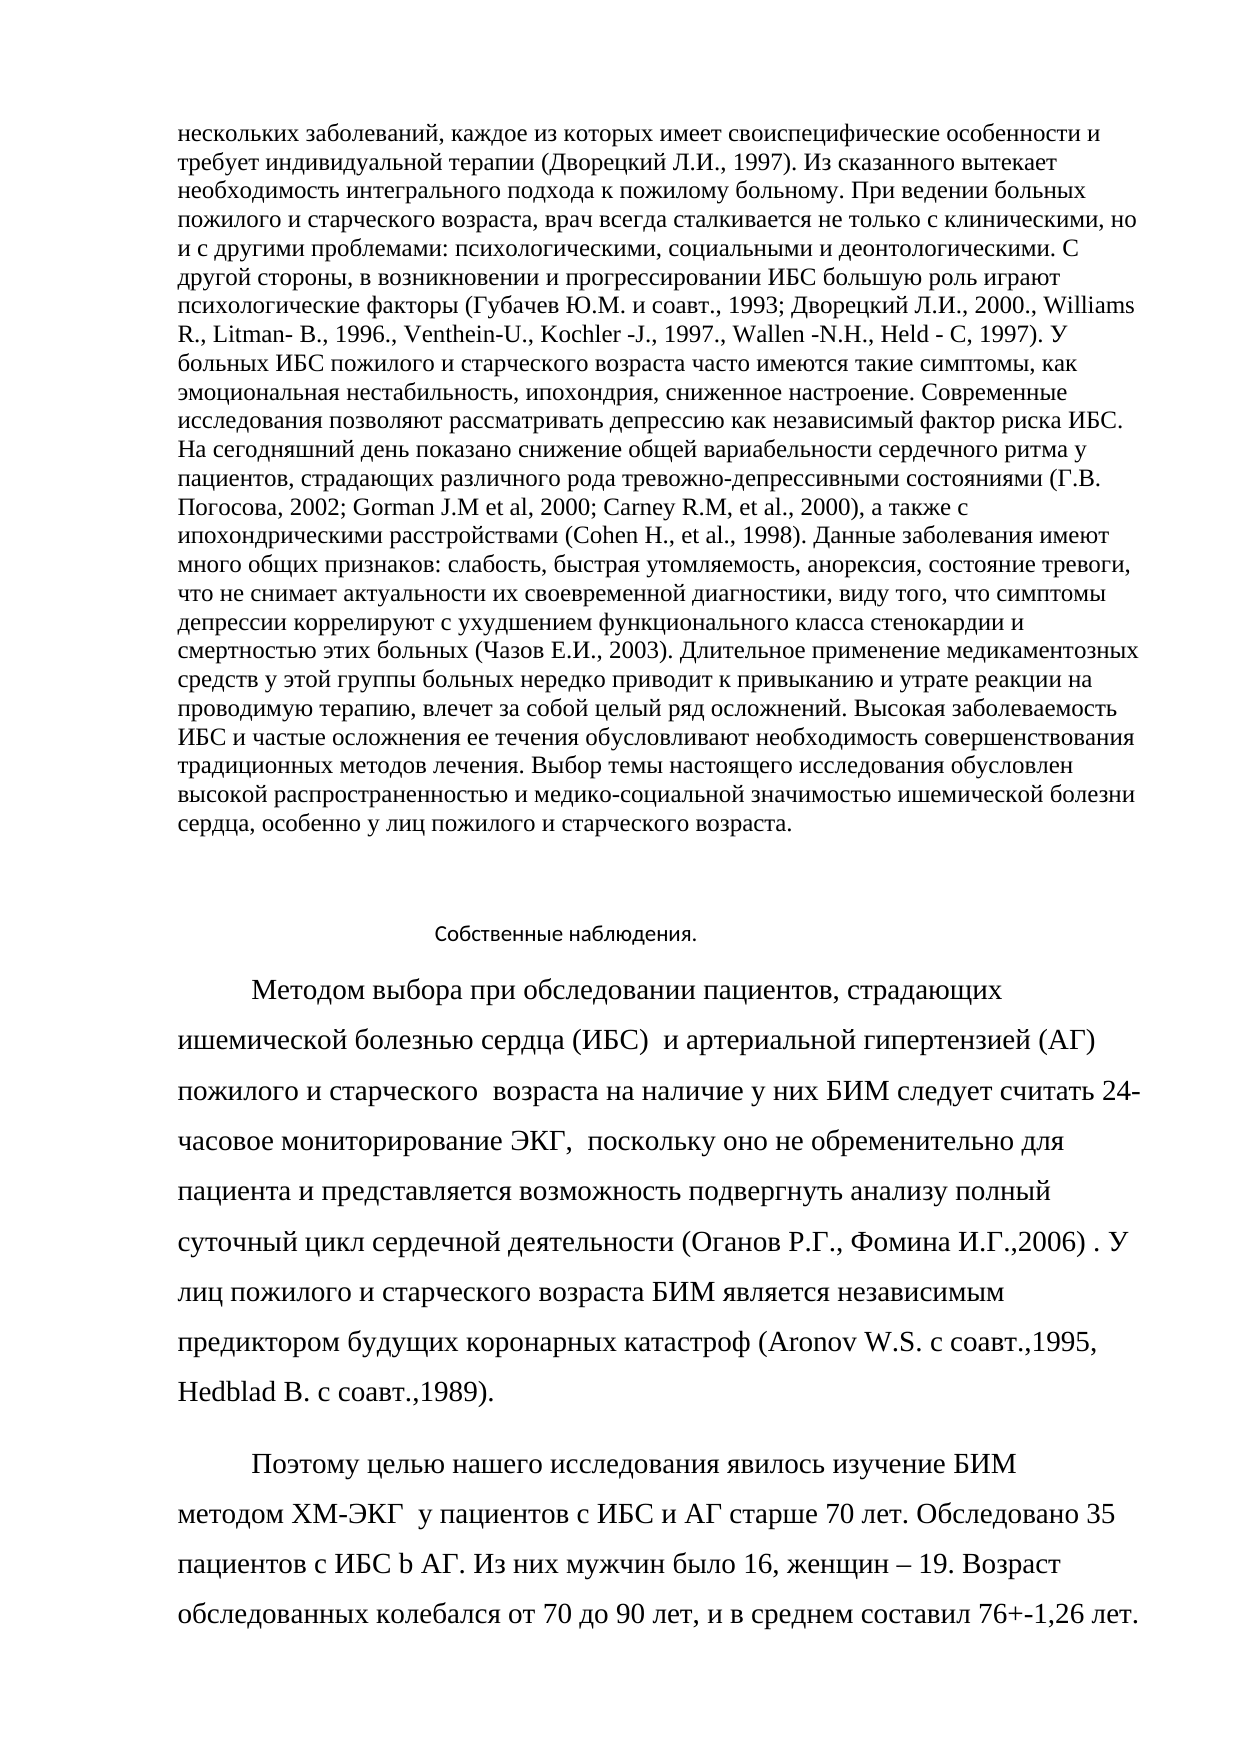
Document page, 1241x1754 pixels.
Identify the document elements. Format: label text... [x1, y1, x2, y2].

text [177, 1446, 1152, 1630]
text Методом выбора при обследовании пациентов, страдающих ишемической болезнью сердца (ИБС) и артериальной гипертензией (АГ) пожилого и старческого возраста на наличие у них БИМ следует считать 24-часовое мониторирование ЭКГ, поскольку оно не обременительно для пациента и представляется возможность подвергнуть анализу полный суточный цикл сердечной деятельности (Оганов Р.Г., Фомина И.Г.,2006) . У лиц пожилого и старческого возраста БИМ является независимым предиктором будущих коронарных катастроф (Aronov W.S. c соавт.,1995, Hedblad B. с соавт.,1989). [177, 972, 1152, 1408]
text Собственные наблюдения. [177, 919, 1152, 947]
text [177, 118, 1152, 837]
